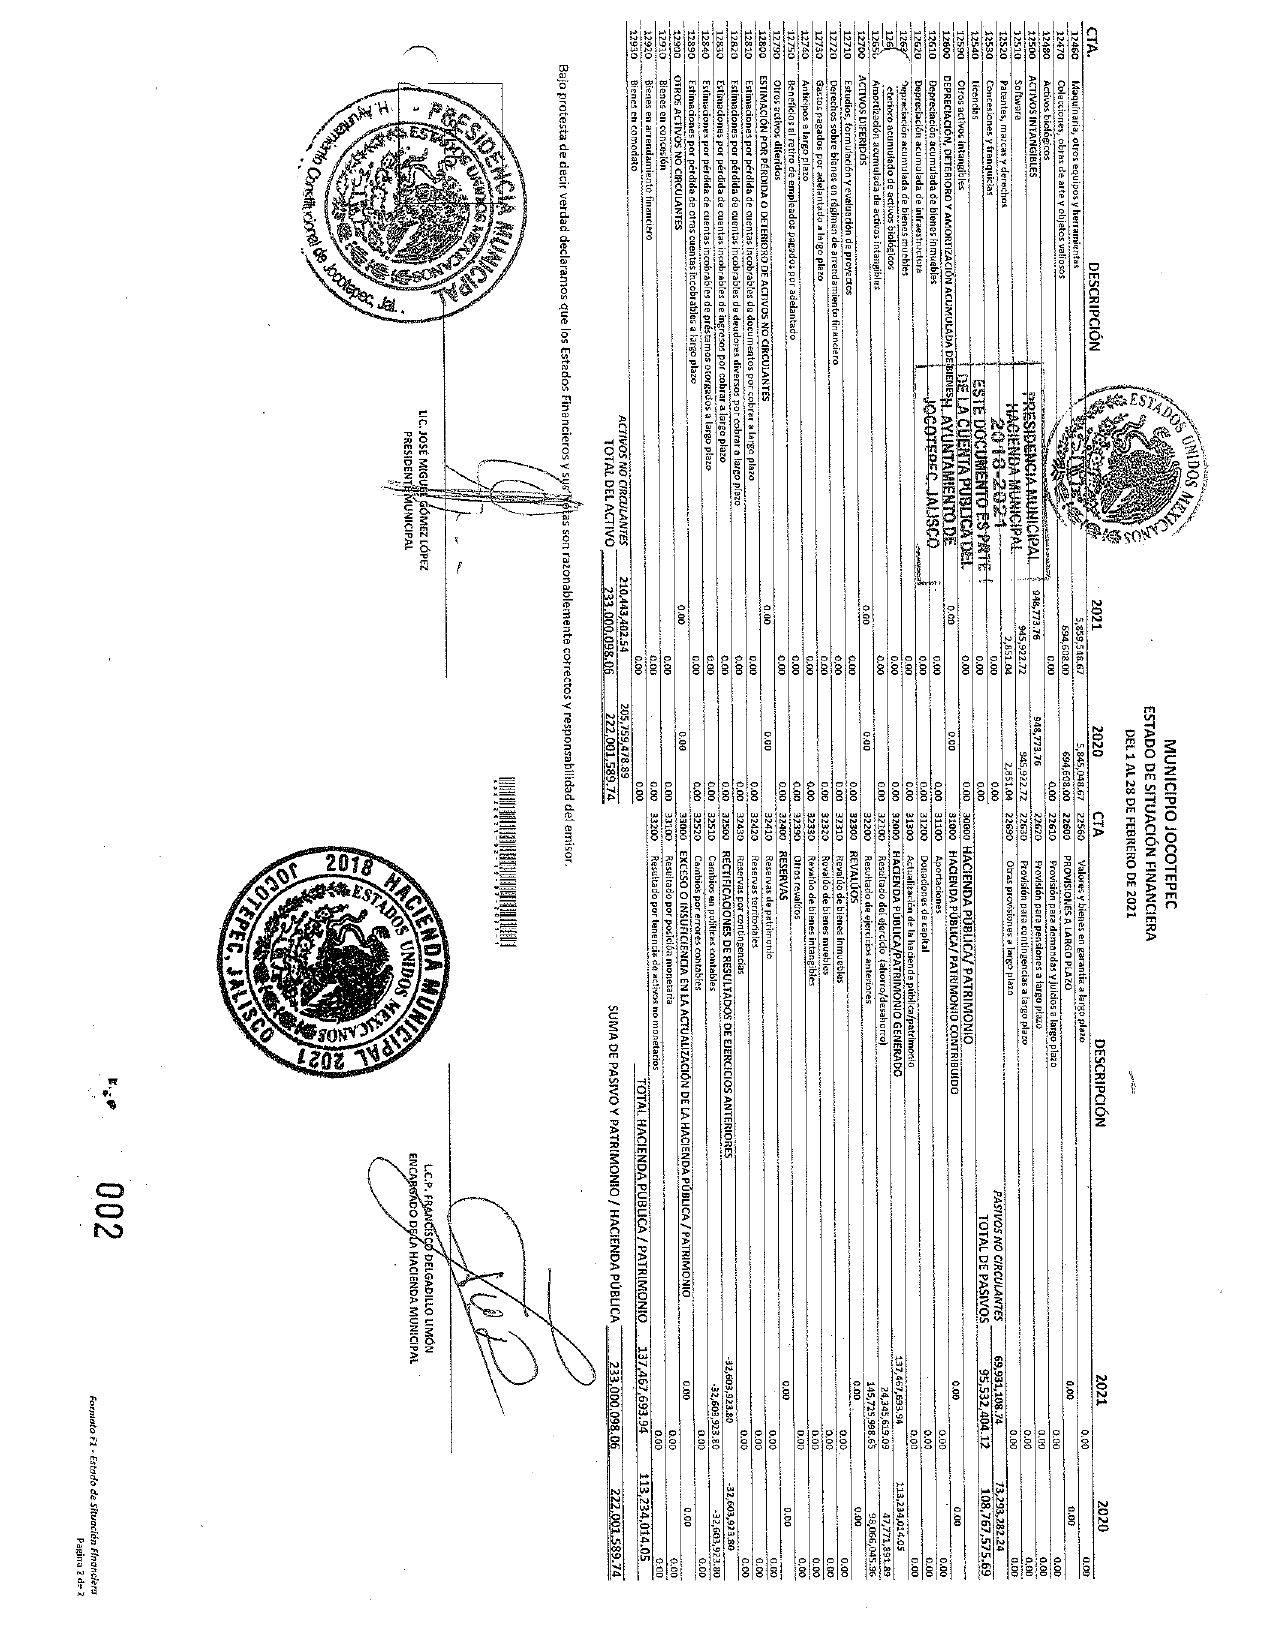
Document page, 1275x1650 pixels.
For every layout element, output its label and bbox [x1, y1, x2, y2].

picture [75, 20, 1222, 1608]
